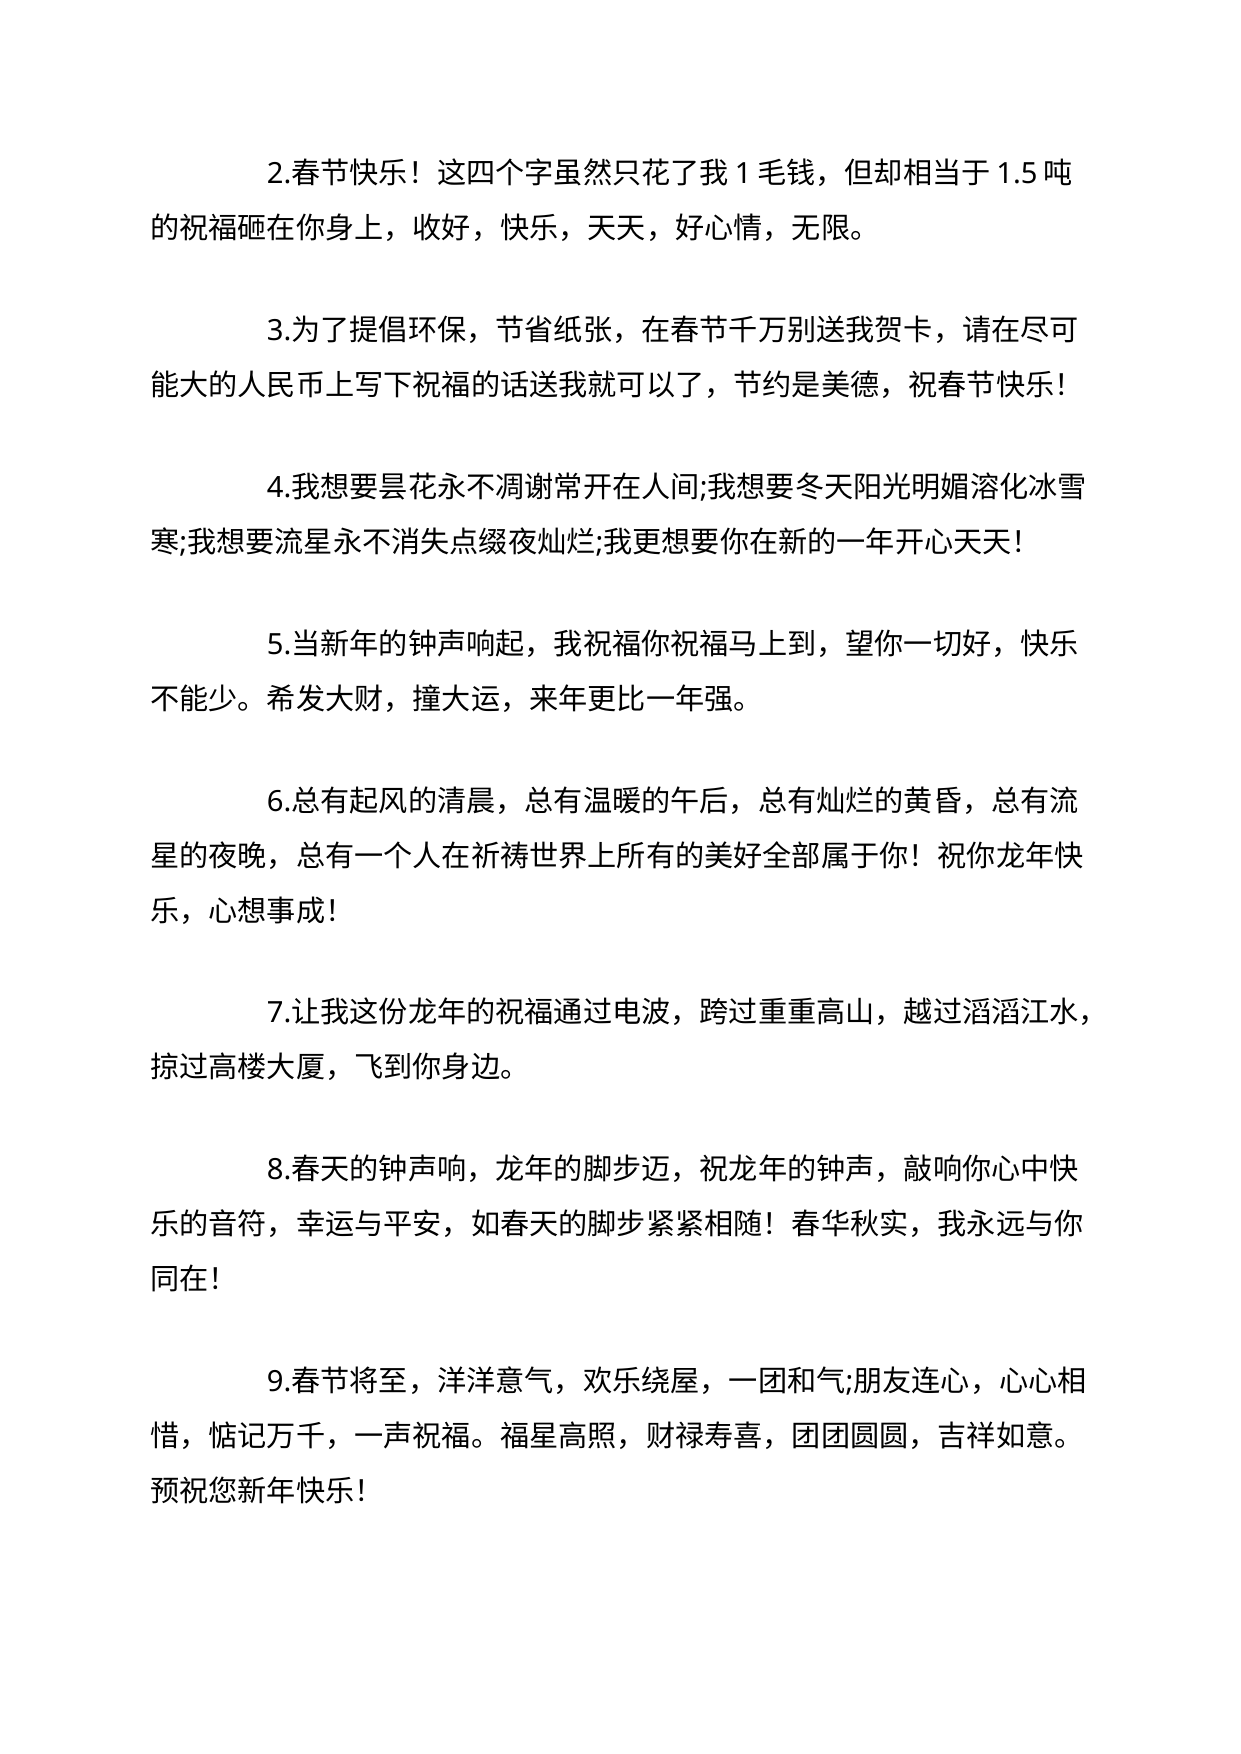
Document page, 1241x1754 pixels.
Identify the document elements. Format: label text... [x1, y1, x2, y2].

text 6.总有起风的清晨，总有温暖的午后，总有灿烂的黄昏，总有流星的夜晚，总有一个人在祈祷世界上所有的美好全部属于你！祝你龙年快乐，心想事成！ [150, 777, 1090, 929]
text 4.我想要昙花永不凋谢常开在人间;我想要冬天阳光明媚溶化冰雪寒;我想要流星永不消失点缀夜灿烂;我更想要你在新的一年开心天天！ [150, 463, 1090, 561]
text 2.春节快乐！这四个字虽然只花了我1毛钱，但却相当于1.5吨的祝福砸在你身上，收好，快乐，天天，好心情，无限。 [150, 150, 1090, 247]
text 3.为了提倡环保，节省纸张，在春节千万别送我贺卡，请在尽可能大的人民币上写下祝福的话送我就可以了，节约是美德，祝春节快乐！ [150, 307, 1090, 404]
text 9.春节将至，洋洋意气，欢乐绕屋，一团和气;朋友连心，心心相惜，惦记万千，一声祝福。福星高照，财禄寿喜，团团圆圆，吉祥如意。预祝您新年快乐！ [150, 1357, 1090, 1509]
text 8.春天的钟声响，龙年的脚步迈，祝龙年的钟声，敲响你心中快乐的音符，幸运与平安，如春天的脚步紧紧相随！春华秋实，我永远与你同在！ [150, 1146, 1090, 1298]
text 7.让我这份龙年的祝福通过电波，跨过重重高山，越过滔滔江水，掠过高楼大厦，飞到你身边。 [150, 989, 1090, 1086]
text 5.当新年的钟声响起，我祝福你祝福马上到，望你一切好，快乐不能少。希发大财，撞大运，来年更比一年强。 [150, 621, 1090, 718]
